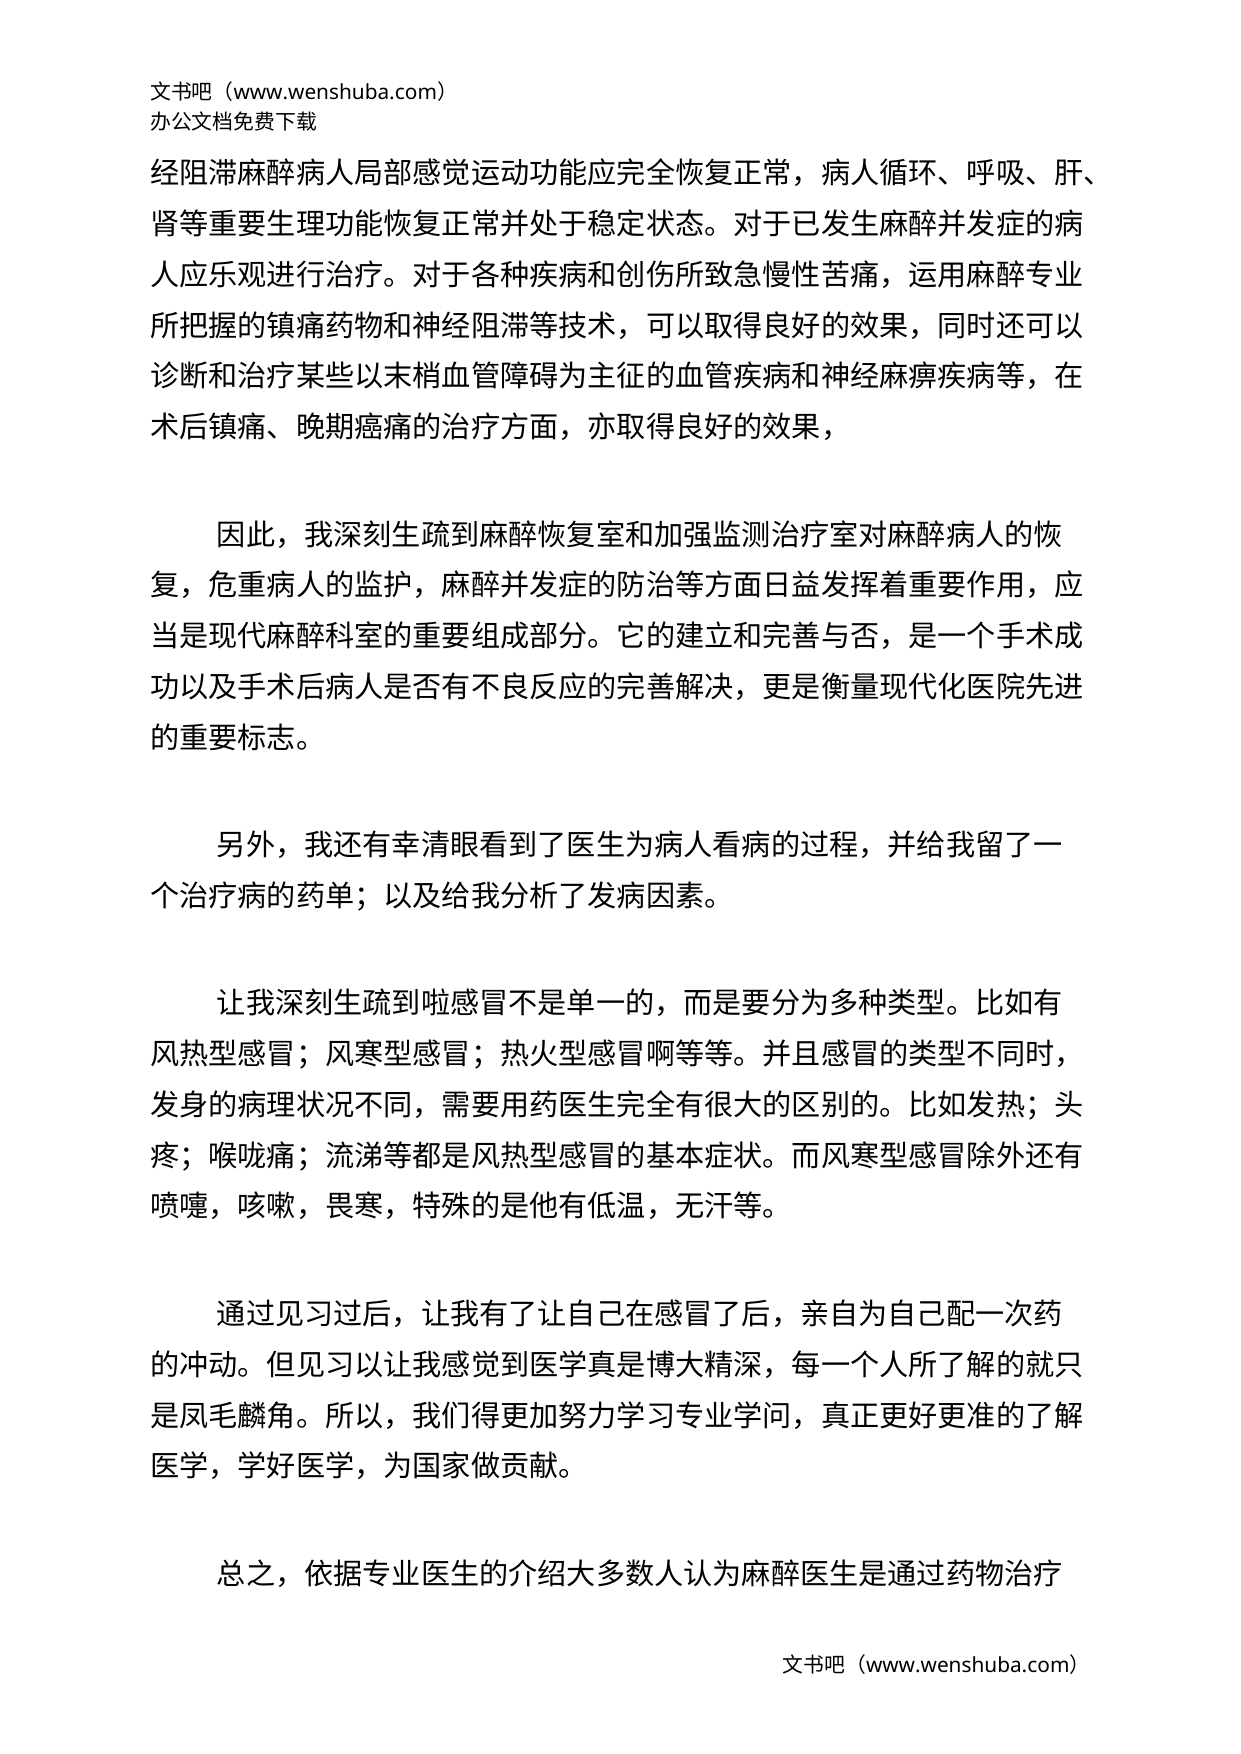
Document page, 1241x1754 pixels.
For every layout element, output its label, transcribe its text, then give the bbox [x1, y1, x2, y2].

text 因此，我深刻生疏到麻醉恢复室和加强监测治疗室对麻醉病人的恢复，危重病人的监护，麻醉并发症的防治等方面日益发挥着重要作用，应当是现代麻醉科室的重要组成部分。它的建立和完善与否，是一个手术成功以及手术后病人是否有不良反应的完善解决，更是衡量现代化医院先进的重要标志。 [150, 511, 1090, 756]
text 通过见习过后，让我有了让自己在感冒了后，亲自为自己配一次药的冲动。但见习以让我感觉到医学真是博大精深，每一个人所了解的就只是凤毛麟角。所以，我们得更加努力学习专业学问，真正更好更准的了解医学，学好医学，为国家做贡献。 [150, 1291, 1090, 1485]
text 另外，我还有幸清眼看到了医生为病人看病的过程，并给我留了一个治疗病的药单；以及给我分析了发病因素。 [150, 822, 1090, 915]
text 让我深刻生疏到啦感冒不是单一的，而是要分为多种类型。比如有风热型感冒；风寒型感冒；热火型感冒啊等等。并且感冒的类型不同时，发身的病理状况不同，需要用药医生完全有很大的区别的。比如发热；头疼；喉咙痛；流涕等都是风热型感冒的基本症状。而风寒型感冒除外还有喷嚏，咳嗽，畏寒，特殊的是他有低温，无汗等。 [150, 980, 1090, 1225]
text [150, 1550, 1090, 1593]
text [150, 150, 1090, 446]
